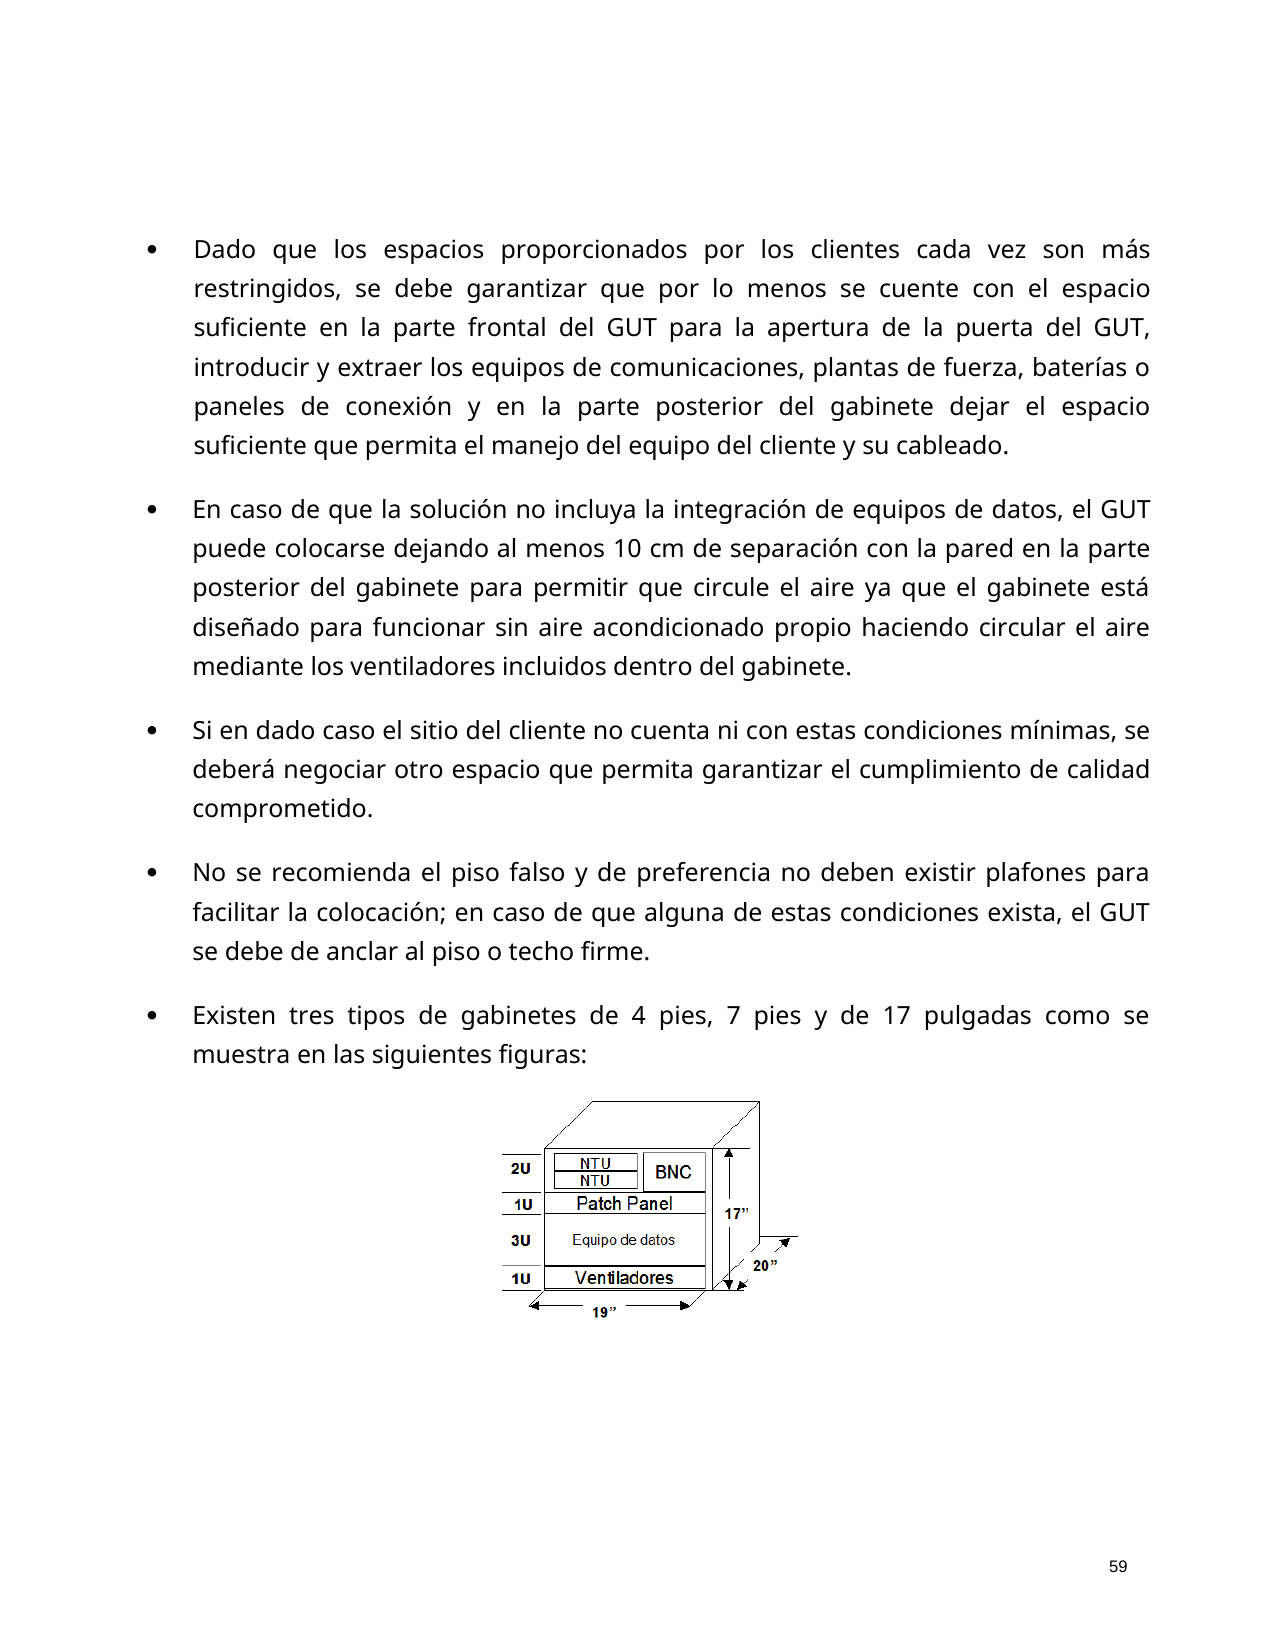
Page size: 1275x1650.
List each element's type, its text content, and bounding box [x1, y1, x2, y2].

list Si en dado caso el sitio del cliente no cuenta ni con estas condiciones mínimas, se deberá negociar otro espacio que permita garantizar el cumplimiento de calidad comprometido. [148, 713, 1152, 825]
list En caso de que la solución no incluya la integración de equipos de datos, el GUT puede colocarse dejando al menos 10 cm de separación con la pared en la parte posterior del gabinete para permitir que circule el aire ya que el gabinete está diseñado para funcionar sin aire acondicionado propio haciendo circular el aire mediante los ventiladores incluidos dentro del gabinete. [148, 492, 1152, 682]
list Existen tres tipos de gabinetes de 4 pies, 7 pies y de 17 pulgadas como se muestra en las siguientes figuras: [148, 998, 1152, 1071]
list Dado que los espacios proporcionados por los clientes cada vez son más restringidos, se debe garantizar que por lo menos se cuente con el espacio suficiente en la parte frontal del GUT para la apertura de la puerta del GUT, introducir y extraer los equipos de comunicaciones, plantas de fuerza, baterías o paneles de conexión y en la parte posterior del gabinete dejar el espacio suficiente que permita el manejo del equipo del cliente y su cableado. [148, 232, 1152, 462]
picture [501, 1101, 799, 1326]
list No se recomienda el piso falso y de preferencia no deben existir plafones para facilitar la colocación; en caso de que alguna de estas condiciones exista, el GUT se debe de anclar al piso o techo firme. [148, 855, 1152, 967]
